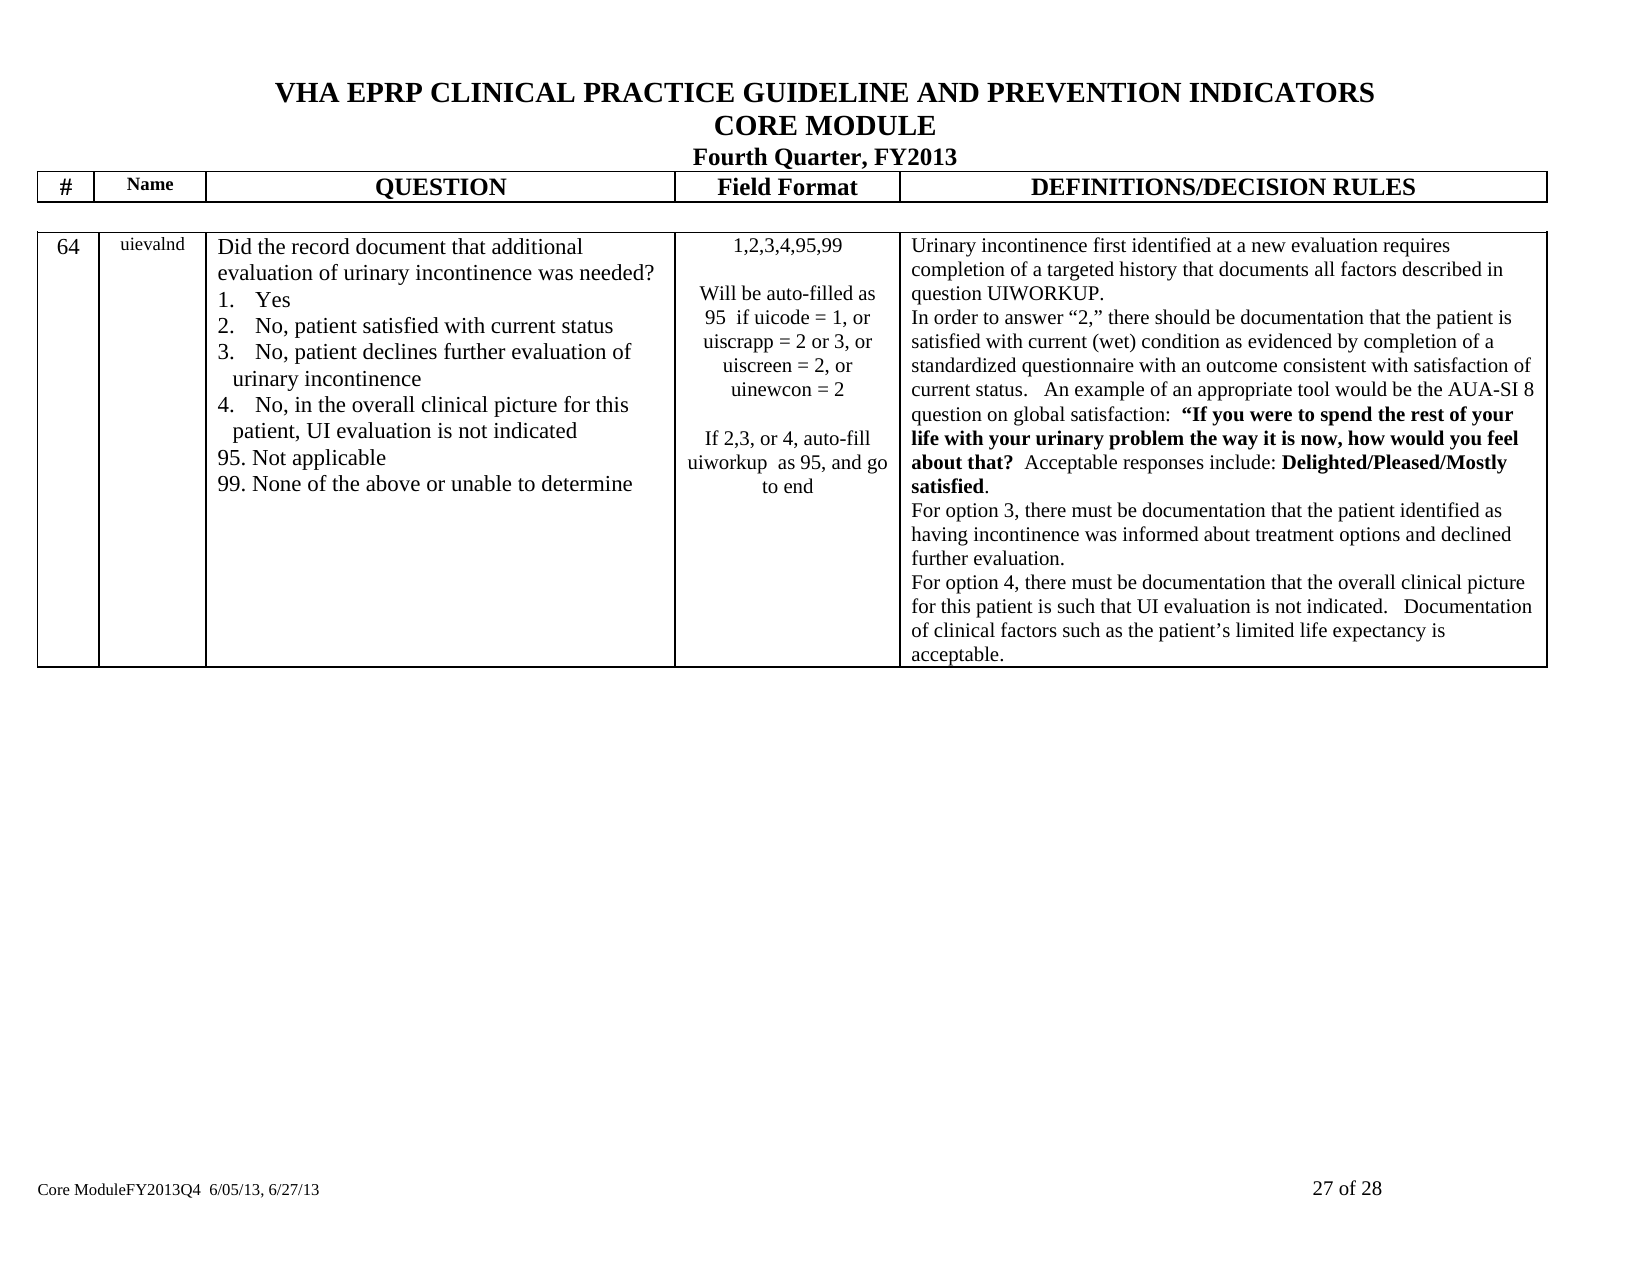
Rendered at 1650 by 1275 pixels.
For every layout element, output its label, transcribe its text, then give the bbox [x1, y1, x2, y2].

table_header 1,2,3,4,95,99 Will be auto-filled as 95 if uicode = 1, or uiscrapp = 2 or 3, or uiscreen = 2, or uinewcon = 2 If 2,3, or 4, auto-fill uiworkup as 95, and go to end [676, 233, 899, 666]
table_header uievalnd [100, 233, 205, 666]
table_header Urinary incontinence first identified at a new evaluation requires completion of a targeted history that documents all factors described in question UIWORKUP. In order to answer “2,” there should be documentation that the patient is satisfied with current (wet) condition as evidenced by completion of a standardized questionnaire with an outcome consistent with satisfaction of current status. An example of an appropriate tool would be the AUA-SI 8 question on global satisfaction: “If you were to spend the rest of your life with your urinary problem the way it is now, how would you feel about that? Acceptable responses include: Delighted/Pleased/Mostly satisfied. For option 3, there must be documentation that the patient identified as having incontinence was informed about treatment options and declined further evaluation. For option 4, there must be documentation that the overall clinical picture for this patient is such that UI evaluation is not indicated. Documentation of clinical factors such as the patient’s limited life expectancy is acceptable. [901, 233, 1546, 666]
table_header Did the record document that additional evaluation of urinary incontinence was needed? Yes No, patient satisfied with current status No, patient declines further evaluation of urinary incontinence No, in the overall clinical picture for this patient, UI evaluation is not indicated 95. Not applicable 99. None of the above or unable to determine [207, 233, 674, 666]
table_header 64 [38, 233, 98, 666]
